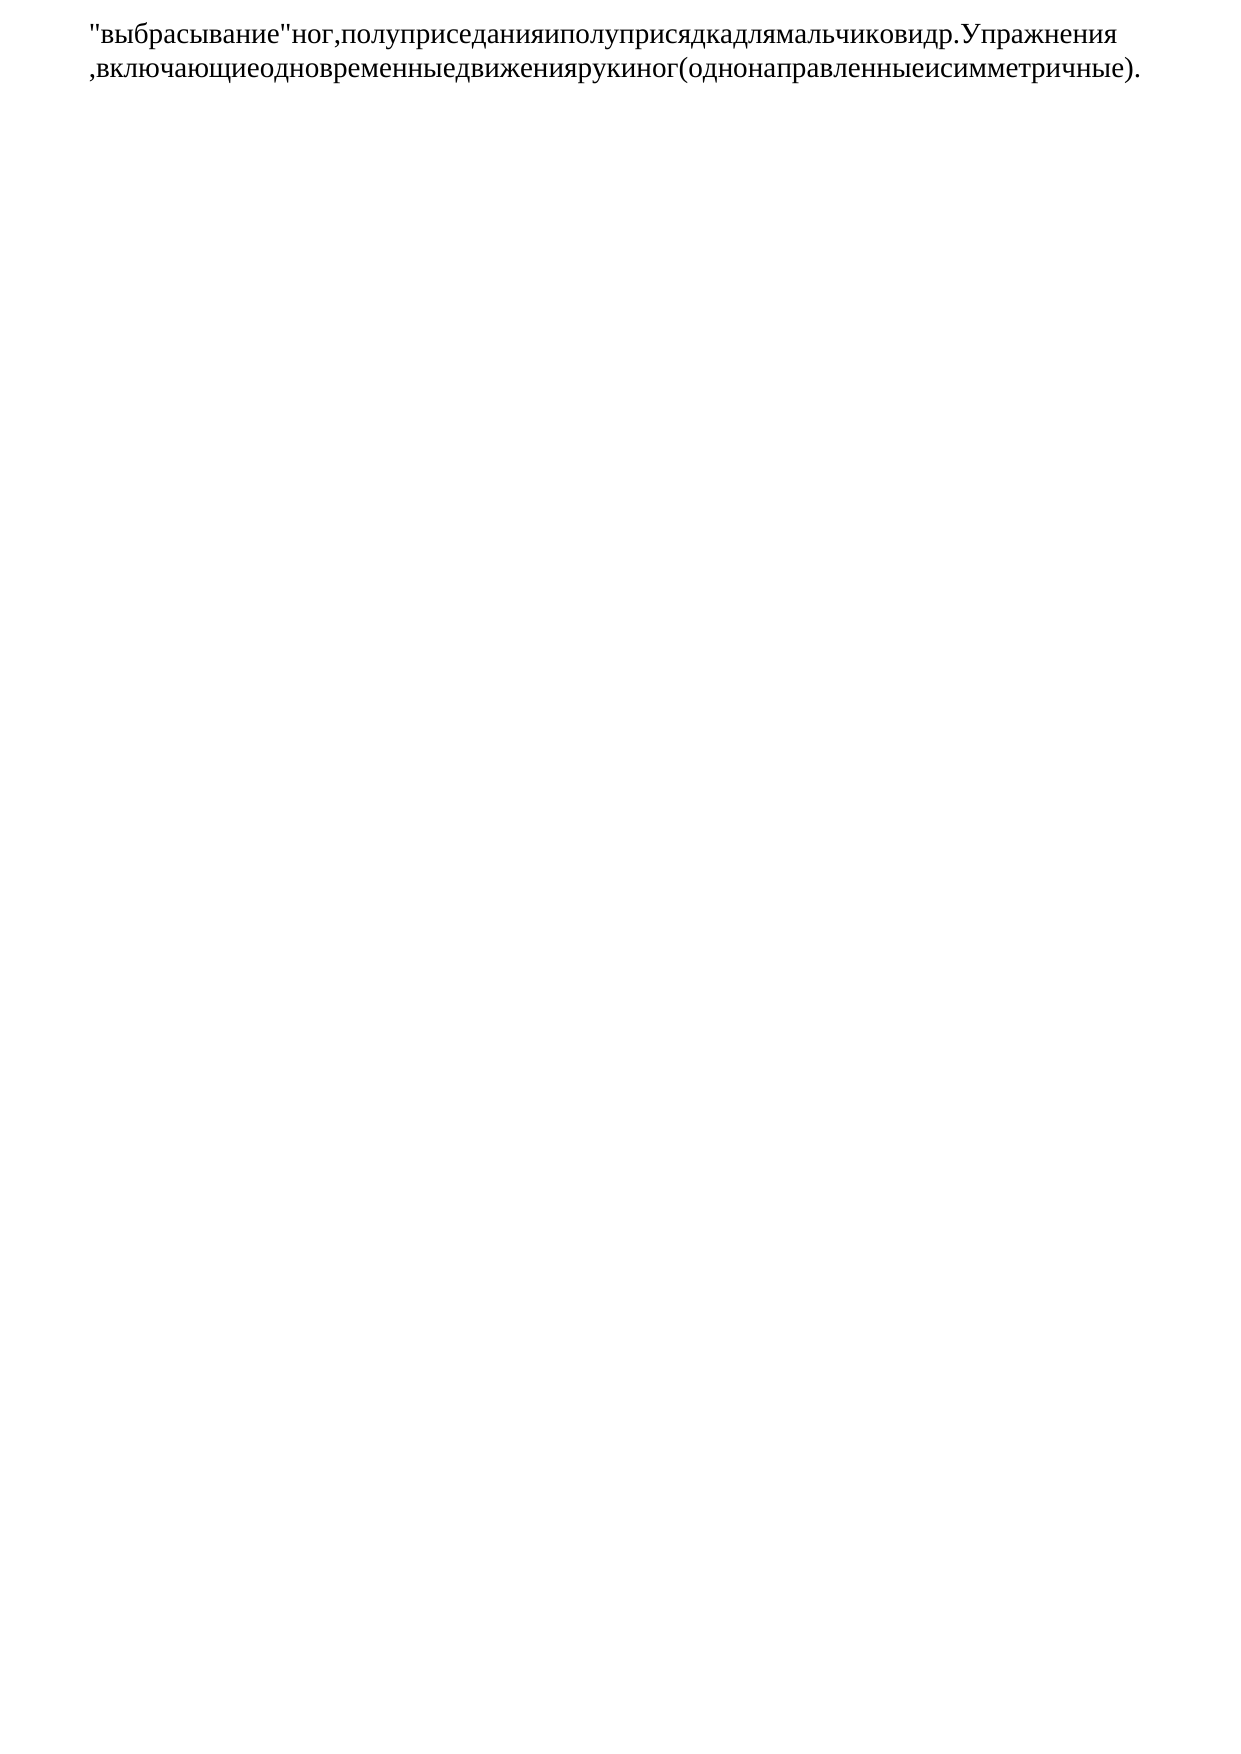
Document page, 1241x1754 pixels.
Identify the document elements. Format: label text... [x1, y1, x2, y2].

text "выбрасывание"ног,полуприседанияиполуприсядкадлямальчиковидр.Упражнения,включающиеодновременныедвижениярукиног(однонаправленныеисимметричные). [88, 17, 1232, 84]
